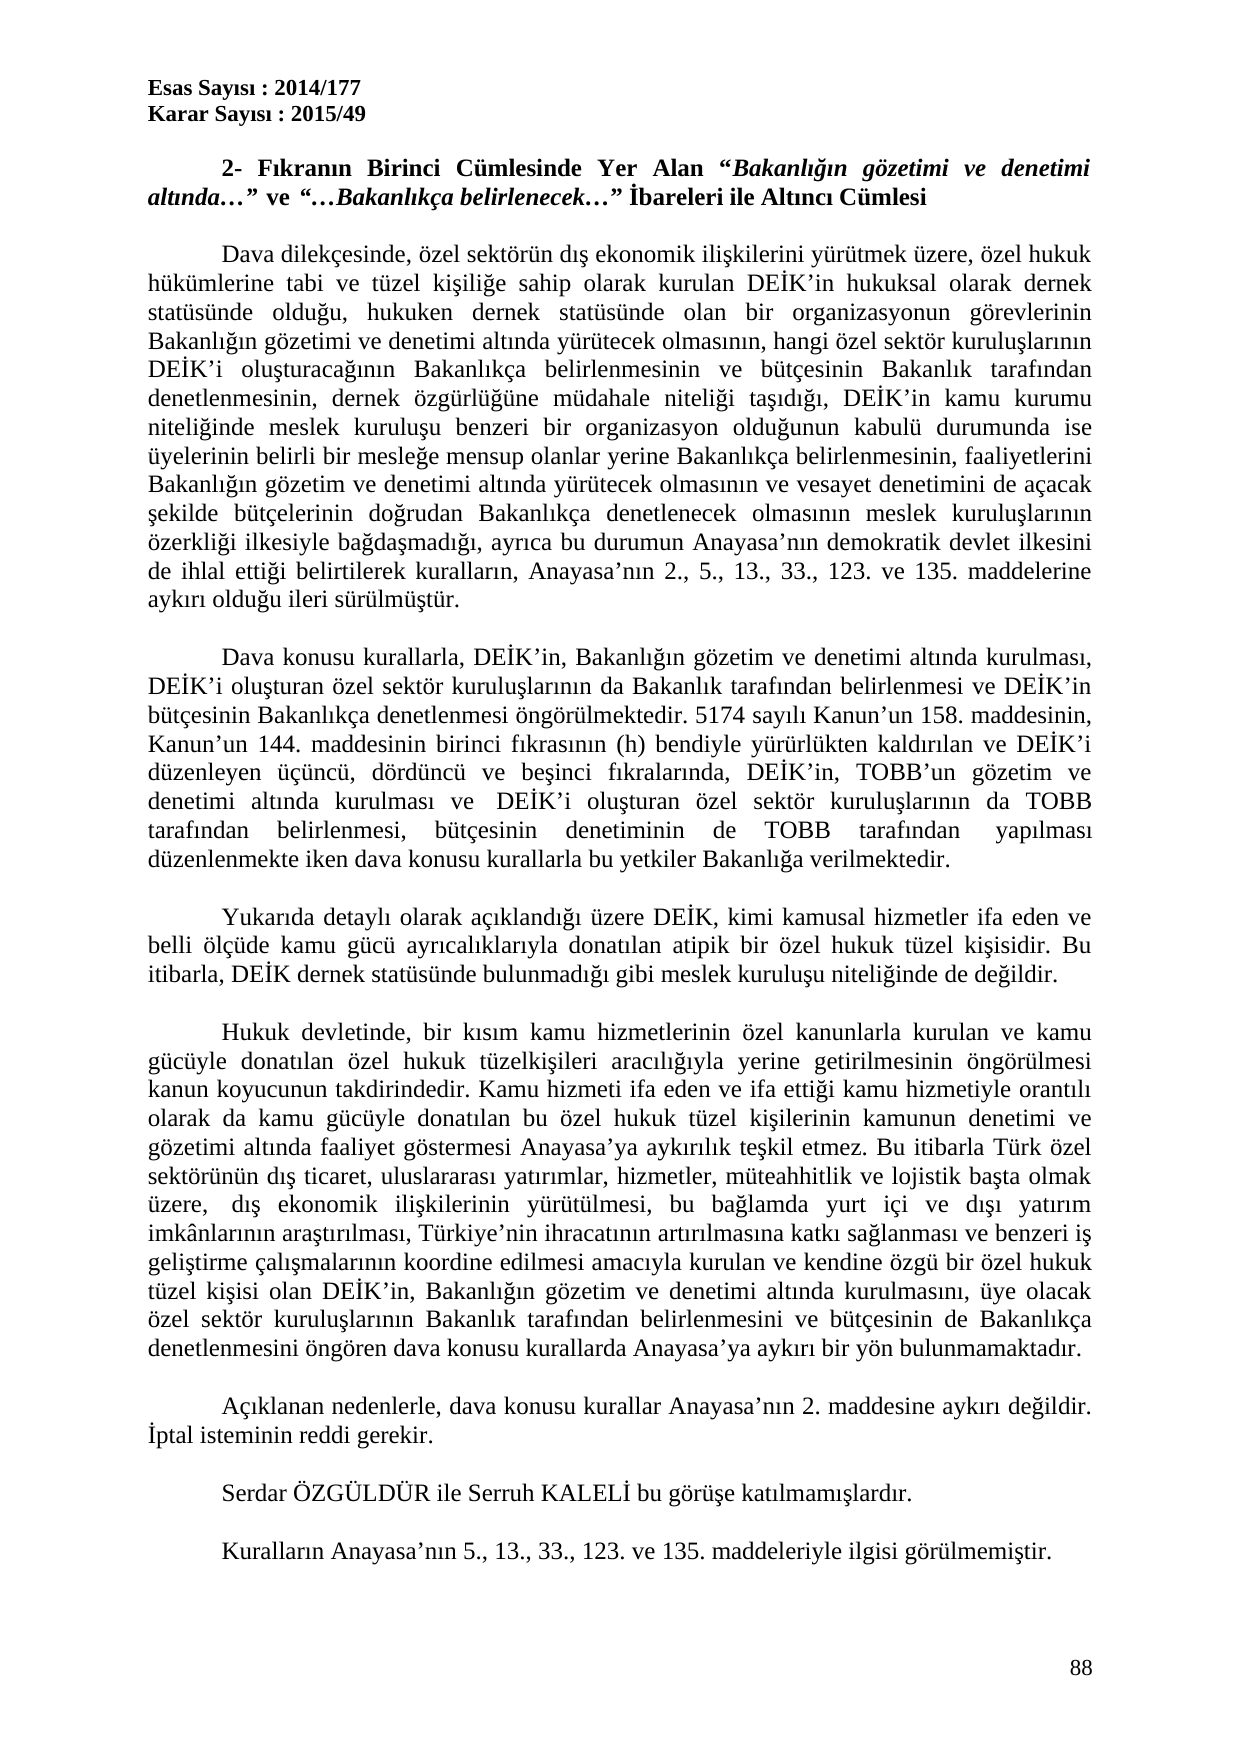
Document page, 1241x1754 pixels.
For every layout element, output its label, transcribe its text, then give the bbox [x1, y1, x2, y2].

text Dava dilekçesinde, özel sektörün dış ekonomik ilişkilerini yürütmek üzere, özel hukuk hükümlerine tabi ve tüzel kişiliğe sahip olarak kurulan DEİK’in hukuksal olarak dernek statüsünde olduğu, hukuken dernek statüsünde olan bir organizasyonun görevlerinin Bakanlığın gözetimi ve denetimi altında yürütecek olmasının, hangi özel sektör kuruluşlarının DEİK’i oluşturacağının Bakanlıkça belirlenmesinin ve bütçesinin Bakanlık tarafından denetlenmesinin, dernek özgürlüğüne müdahale niteliği taşıdığı, DEİK’in kamu kurumu niteliğinde meslek kuruluşu benzeri bir organizasyon olduğunun kabulü durumunda ise üyelerinin belirli bir mesleğe mensup olanlar yerine Bakanlıkça belirlenmesinin, faaliyetlerini Bakanlığın gözetim ve denetimi altında yürütecek olmasının ve vesayet denetimini de açacak şekilde bütçelerinin doğrudan Bakanlıkça denetlenecek olmasının meslek kuruluşlarının özerkliği ilkesiyle bağdaşmadığı, ayrıca bu durumun Anayasa’nın demokratik devlet ilkesini de ihlal ettiği belirtilerek kuralların, Anayasa’nın 2., 5., 13., 33., 123. ve 135. maddelerine aykırı olduğu ileri sürülmüştür. [148, 239, 1093, 613]
text Dava konusu kurallarla, DEİK’in, Bakanlığın gözetim ve denetimi altında kurulması, DEİK’i oluşturan özel sektör kuruluşlarının da Bakanlık tarafından belirlenmesi ve DEİK’in bütçesinin Bakanlıkça denetlenmesi öngörülmektedir. 5174 sayılı Kanun’un 158. maddesinin, Kanun’un 144. maddesinin birinci fıkrasının (h) bendiyle yürürlükten kaldırılan ve DEİK’i düzenleyen üçüncü, dördüncü ve beşinci fıkralarında, DEİK’in, TOBB’un gözetim ve denetimi altında kurulması ve DEİK’i oluşturan özel sektör kuruluşlarının da TOBB tarafından belirlenmesi, bütçesinin denetiminin de TOBB tarafından yapılması düzenlenmekte iken dava konusu kurallarla bu yetkiler Bakanlığa verilmektedir. [148, 642, 1093, 872]
text 2- Fıkranın Birinci Cümlesinde Yer Alan “Bakanlığın gözetimi ve denetimi altında…” ve “…Bakanlıkça belirlenecek…” İbareleri ile Altıncı Cümlesi [148, 153, 1093, 210]
text Hukuk devletinde, bir kısım kamu hizmetlerinin özel kanunlarla kurulan ve kamu gücüyle donatılan özel hukuk tüzelkişileri aracılığıyla yerine getirilmesinin öngörülmesi kanun koyucunun takdirindedir. Kamu hizmeti ifa eden ve ifa ettiği kamu hizmetiyle orantılı olarak da kamu gücüyle donatılan bu özel hukuk tüzel kişilerinin kamunun denetimi ve gözetimi altında faaliyet göstermesi Anayasa’ya aykırılık teşkil etmez. Bu itibarla Türk özel sektörünün dış ticaret, uluslararası yatırımlar, hizmetler, müteahhitlik ve lojistik başta olmak üzere, dış ekonomik ilişkilerinin yürütülmesi, bu bağlamda yurt içi ve dışı yatırım imkânlarının araştırılması, Türkiye’nin ihracatının artırılmasına katkı sağlanması ve benzeri iş geliştirme çalışmalarının koordine edilmesi amacıyla kurulan ve kendine özgü bir özel hukuk tüzel kişisi olan DEİK’in, Bakanlığın gözetim ve denetimi altında kurulmasını, üye olacak özel sektör kuruluşlarının Bakanlık tarafından belirlenmesini ve bütçesinin de Bakanlıkça denetlenmesini öngören dava konusu kurallarda Anayasa’ya aykırı bir yön bulunmamaktadır. [148, 1017, 1093, 1362]
text Açıklanan nedenlerle, dava konusu kurallar Anayasa’nın 2. maddesine aykırı değildir. İptal isteminin reddi gerekir. [148, 1391, 1093, 1449]
text Serdar ÖZGÜLDÜR ile Serruh KALELİ bu görüşe katılmamışlardır. [148, 1478, 1093, 1507]
text Yukarıda detaylı olarak açıklandığı üzere DEİK, kimi kamusal hizmetler ifa eden ve belli ölçüde kamu gücü ayrıcalıklarıyla donatılan atipik bir özel hukuk tüzel kişisidir. Bu itibarla, DEİK dernek statüsünde bulunmadığı gibi meslek kuruluşu niteliğinde de değildir. [148, 902, 1093, 988]
text Kuralların Anayasa’nın 5., 13., 33., 123. ve 135. maddeleriyle ilgisi görülmemiştir. [148, 1536, 1093, 1564]
